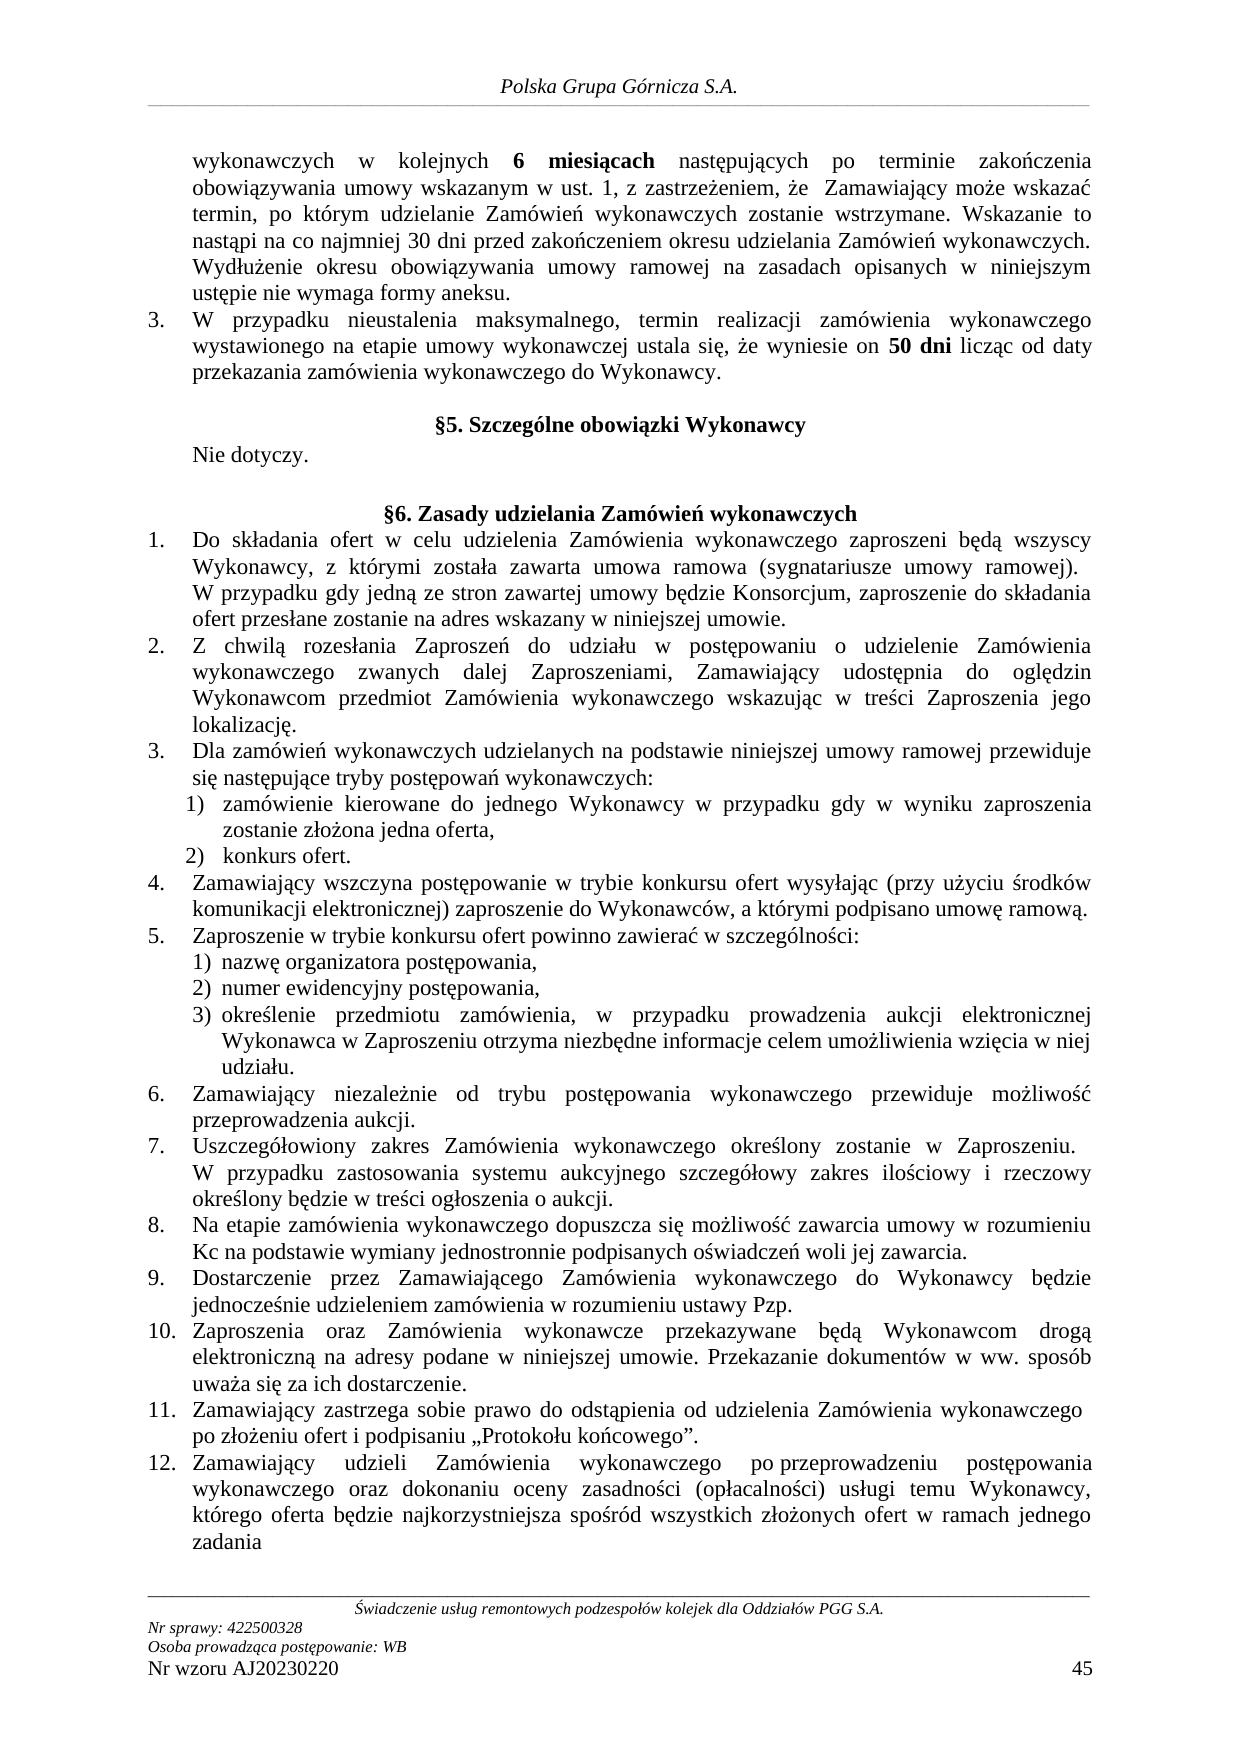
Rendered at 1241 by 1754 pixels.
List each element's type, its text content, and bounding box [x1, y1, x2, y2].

list Z chwilą rozesłania Zaproszeń do udziału w postępowaniu o udzielenie Zamówienia wykonawczego zwanych dalej Zaproszeniami, Zamawiający udostępnia do oględzin Wykonawcom przedmiot Zamówienia wykonawczego wskazując w treści Zaproszenia jego lokalizację. [148, 632, 1093, 737]
subtitle §5. Szczególne obowiązki Wykonawcy [148, 411, 1093, 437]
list numer ewidencyjny postępowania, [192, 974, 1093, 1001]
list Dla zamówień wykonawczych udzielanych na podstawie niniejszej umowy ramowej przewiduje się następujące tryby postępowań wykonawczych: [148, 737, 1093, 790]
list określenie przedmiotu zamówienia, w przypadku prowadzenia aukcji elektronicznej Wykonawca w Zaproszeniu otrzyma niezbędne informacje celem umożliwienia wzięcia w niej udziału. [192, 1001, 1093, 1080]
list Zaproszenia oraz Zamówienia wykonawcze przekazywane będą Wykonawcom drogą elektroniczną na adresy podane w niniejszej umowie. Przekazanie dokumentów w ww. sposób uważa się za ich dostarczenie. [148, 1317, 1093, 1396]
subtitle §6. Zasady udzielania Zamówień wykonawczych [148, 500, 1093, 526]
list konkurs ofert. [185, 843, 1093, 869]
list Zaproszenie w trybie konkursu ofert powinno zawierać w szczególności: [148, 922, 1093, 948]
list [148, 148, 1093, 306]
list Zamawiający niezależnie od trybu postępowania wykonawczego przewiduje możliwość przeprowadzenia aukcji. [148, 1080, 1093, 1132]
text Nie dotyczy. [192, 437, 1093, 469]
list Na etapie zamówienia wykonawczego dopuszcza się możliwość zawarcia umowy w rozumieniu Kc na podstawie wymiany jednostronnie podpisanych oświadczeń woli jej zawarcia. [148, 1212, 1093, 1264]
list Zamawiający wszczyna postępowanie w trybie konkursu ofert wysyłając (przy użyciu środków komunikacji elektronicznej) zaproszenie do Wykonawców, a którymi podpisano umowę ramową. [148, 869, 1093, 922]
list nazwę organizatora postępowania, [192, 948, 1093, 974]
list Do składania ofert w celu udzielenia Zamówienia wykonawczego zaproszeni będą wszyscy Wykonawcy, z którymi została zawarta umowa ramowa (sygnatariusze umowy ramowej). W przypadku gdy jedną ze stron zawartej umowy będzie Konsorcjum, zaproszenie do składania ofert przesłane zostanie na adres wskazany w niniejszej umowie. [148, 526, 1093, 632]
list zamówienie kierowane do jednego Wykonawcy w przypadku gdy w wyniku zaproszenia zostanie złożona jedna oferta, [185, 790, 1093, 843]
list Uszczegółowiony zakres Zamówienia wykonawczego określony zostanie w Zaproszeniu. W przypadku zastosowania systemu aukcyjnego szczegółowy zakres ilościowy i rzeczowy określony będzie w treści ogłoszenia o aukcji. [148, 1132, 1093, 1212]
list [148, 1449, 1093, 1554]
list Zamawiający zastrzega sobie prawo do odstąpienia od udzielenia Zamówienia wykonawczego po złożeniu ofert i podpisaniu „Protokołu końcowego”. [148, 1396, 1093, 1449]
list Dostarczenie przez Zamawiającego Zamówienia wykonawczego do Wykonawcy będzie jednocześnie udzieleniem zamówienia w rozumieniu ustawy Pzp. [148, 1264, 1093, 1317]
list W przypadku nieustalenia maksymalnego, termin realizacji zamówienia wykonawczego wystawionego na etapie umowy wykonawczej ustala się, że wyniesie on 50 dni licząc od daty przekazania zamówienia wykonawczego do Wykonawcy. [148, 306, 1093, 385]
